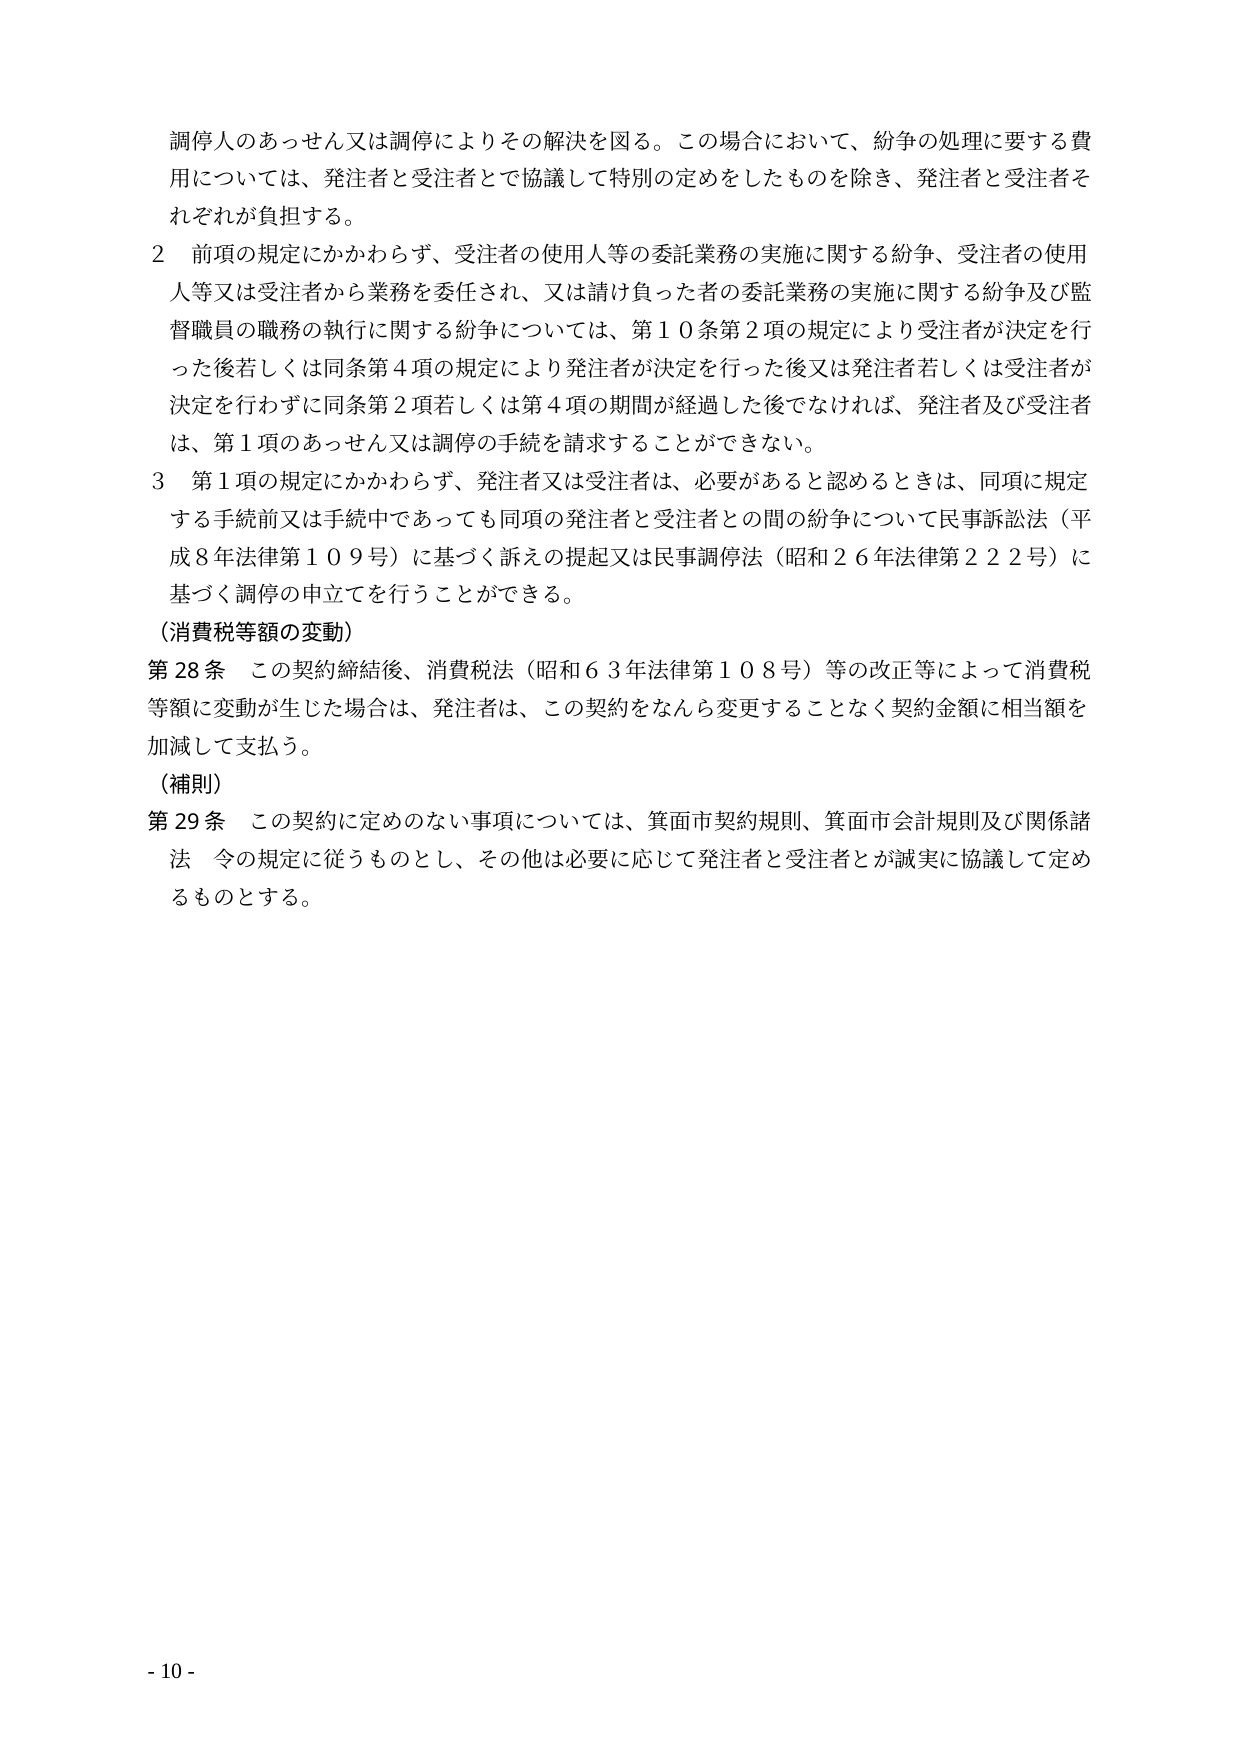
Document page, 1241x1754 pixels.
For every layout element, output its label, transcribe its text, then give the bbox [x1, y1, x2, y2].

text 第29条 この契約に定めのない事項については、箕面市契約規則、箕面市会計規則及び関係諸法 令の規定に従うものとし、その他は必要に応じて発注者と受注者とが誠実に協議して定めるものとする。 [148, 801, 1092, 915]
text （補則） [148, 763, 1092, 801]
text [148, 121, 1092, 234]
text （消費税等額の変動） [148, 612, 1092, 650]
text ３ 第１項の規定にかかわらず、発注者又は受注者は、必要があると認めるときは、同項に規定する手続前又は手続中であっても同項の発注者と受注者との間の紛争について民事訴訟法（平成８年法律第１０９号）に基づく訴えの提起又は民事調停法（昭和２６年法律第２２２号）に基づく調停の申立てを行うことができる。 [148, 461, 1092, 612]
text ２ 前項の規定にかかわらず、受注者の使用人等の委託業務の実施に関する紛争、受注者の使用人等又は受注者から業務を委任され、又は請け負った者の委託業務の実施に関する紛争及び監督職員の職務の執行に関する紛争については、第１０条第２項の規定により受注者が決定を行った後若しくは同条第４項の規定により発注者が決定を行った後又は発注者若しくは受注者が決定を行わずに同条第２項若しくは第４項の期間が経過した後でなければ、発注者及び受注者は、第１項のあっせん又は調停の手続を請求することができない。 [148, 234, 1092, 461]
text 第28条 この契約締結後、消費税法（昭和６３年法律第１０８号）等の改正等によって消費税等額に変動が生じた場合は、発注者は、この契約をなんら変更することなく契約金額に相当額を加減して支払う。 [148, 650, 1092, 763]
